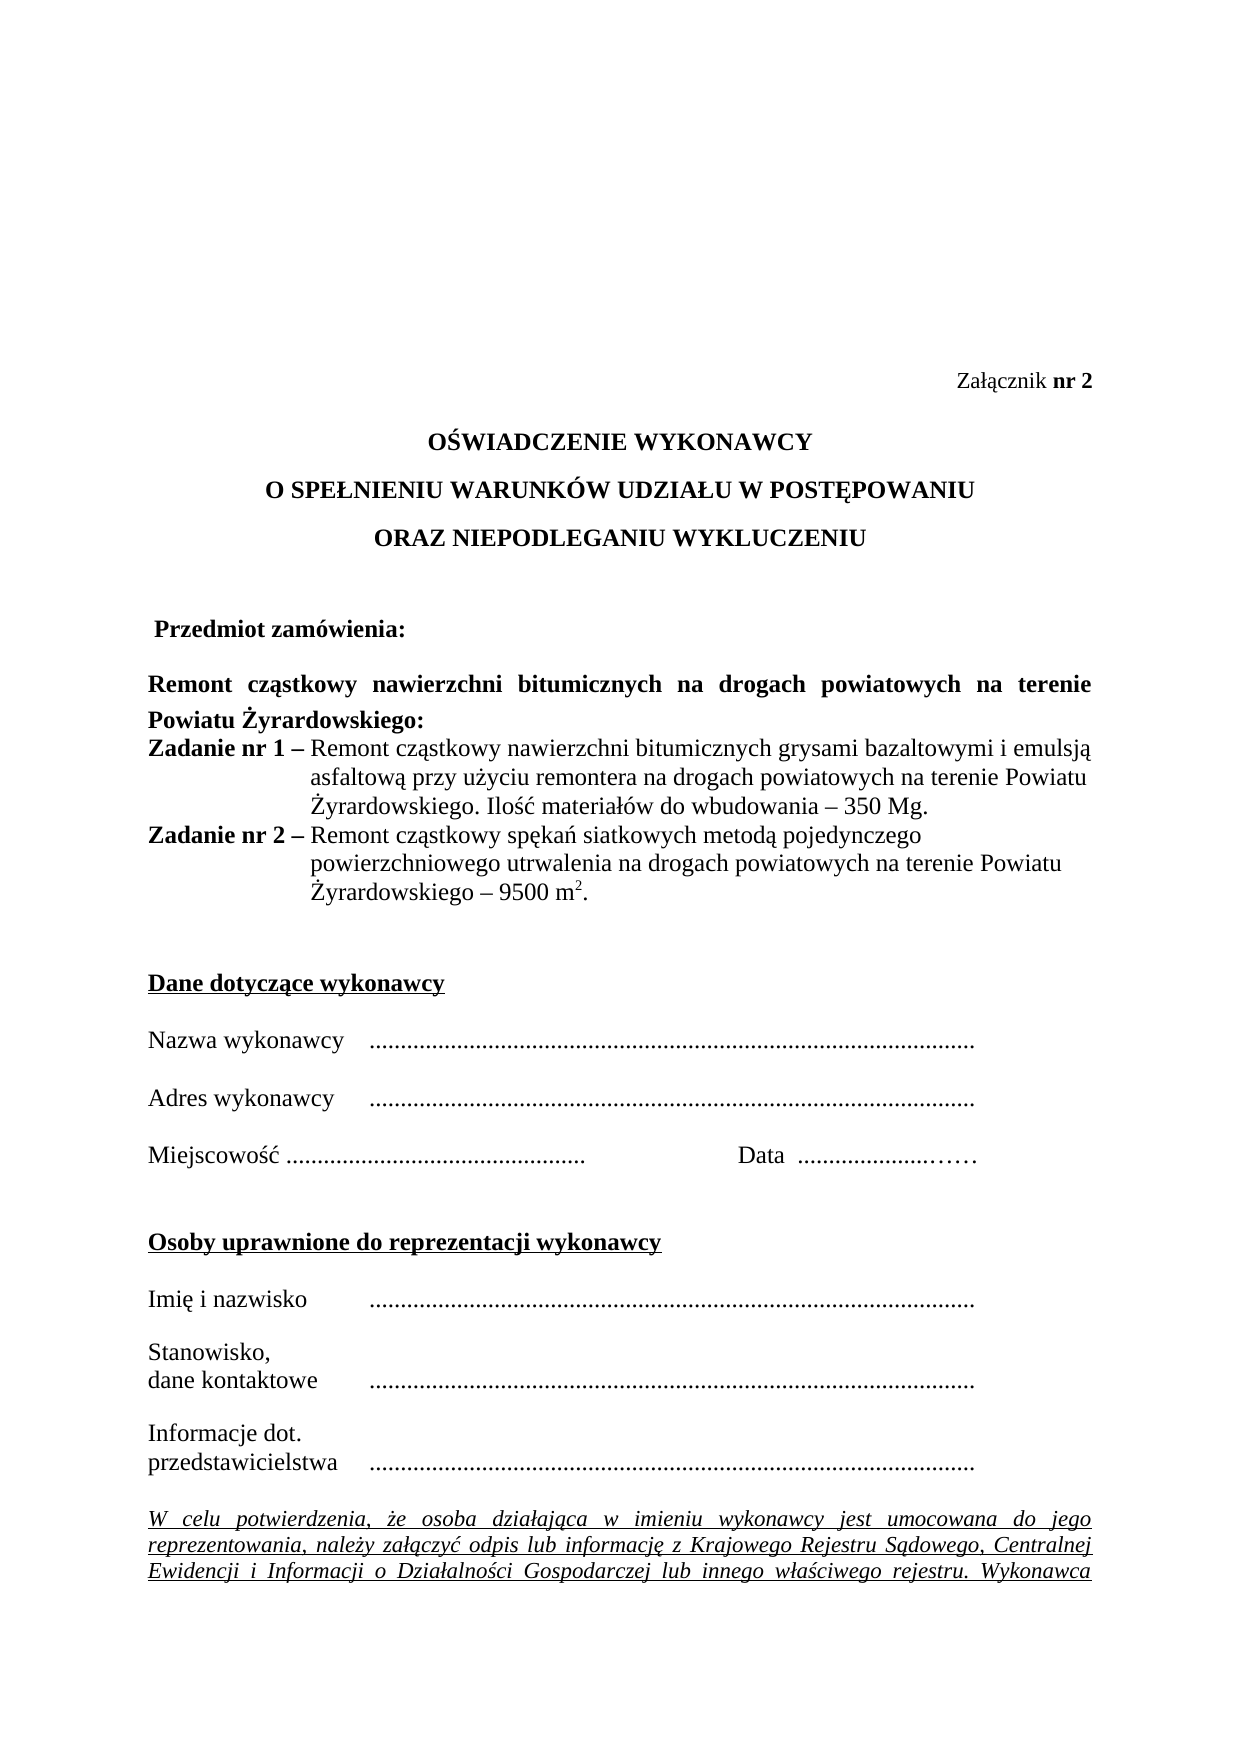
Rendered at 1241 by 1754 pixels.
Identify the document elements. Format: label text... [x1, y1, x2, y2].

text ORAZ NIEPODLEGANIU WYKLUCZENIU [148, 523, 1093, 551]
text Zadanie nr 2 – Remont cząstkowy spękań siatkowych metodą pojedynczego [148, 820, 1093, 848]
text Załącznik nr 2 [148, 367, 1093, 393]
text OŚWIADCZENIE WYKONAWCY [148, 427, 1093, 456]
text Dane dotyczące wykonawcy [148, 968, 1093, 997]
text Imię i nazwisko ................................................................................................. [148, 1284, 1093, 1313]
text O SPEŁNIENIU WARUNKÓW UDZIAŁU W POSTĘPOWANIU [148, 475, 1093, 503]
text Informacje dot. [148, 1418, 1093, 1447]
text Miejscowość ................................................ Data .....................…… [148, 1140, 1093, 1169]
text Remont cząstkowy nawierzchni bitumicznych na drogach powiatowych na terenie Powiatu Żyrardowskiego: [148, 662, 1093, 733]
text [148, 1555, 1093, 1584]
text Żyrardowskiego. Ilość materiałów do wbudowania – 350 Mg. [148, 791, 1093, 820]
text asfaltową przy użyciu remontera na drogach powiatowych na terenie Powiatu [148, 762, 1093, 791]
text Przedmiot zamówienia: [148, 614, 1093, 642]
text Osoby uprawnione do reprezentacji wykonawcy [148, 1227, 1093, 1255]
text przedstawicielstwa ................................................................................................. [148, 1447, 1093, 1476]
text Adres wykonawcy ................................................................................................. [148, 1083, 1093, 1112]
text Żyrardowskiego – 9500 m2. [148, 877, 1093, 906]
text Stanowisko, [148, 1337, 1093, 1366]
text Zadanie nr 1 – Remont cząstkowy nawierzchni bitumicznych grysami bazaltowymi i emulsją [148, 733, 1093, 762]
text dane kontaktowe ................................................................................................. [148, 1366, 1093, 1394]
text Nazwa wykonawcy ................................................................................................. [148, 1025, 1093, 1054]
text powierzchniowego utrwalenia na drogach powiatowych na terenie Powiatu [148, 848, 1093, 877]
